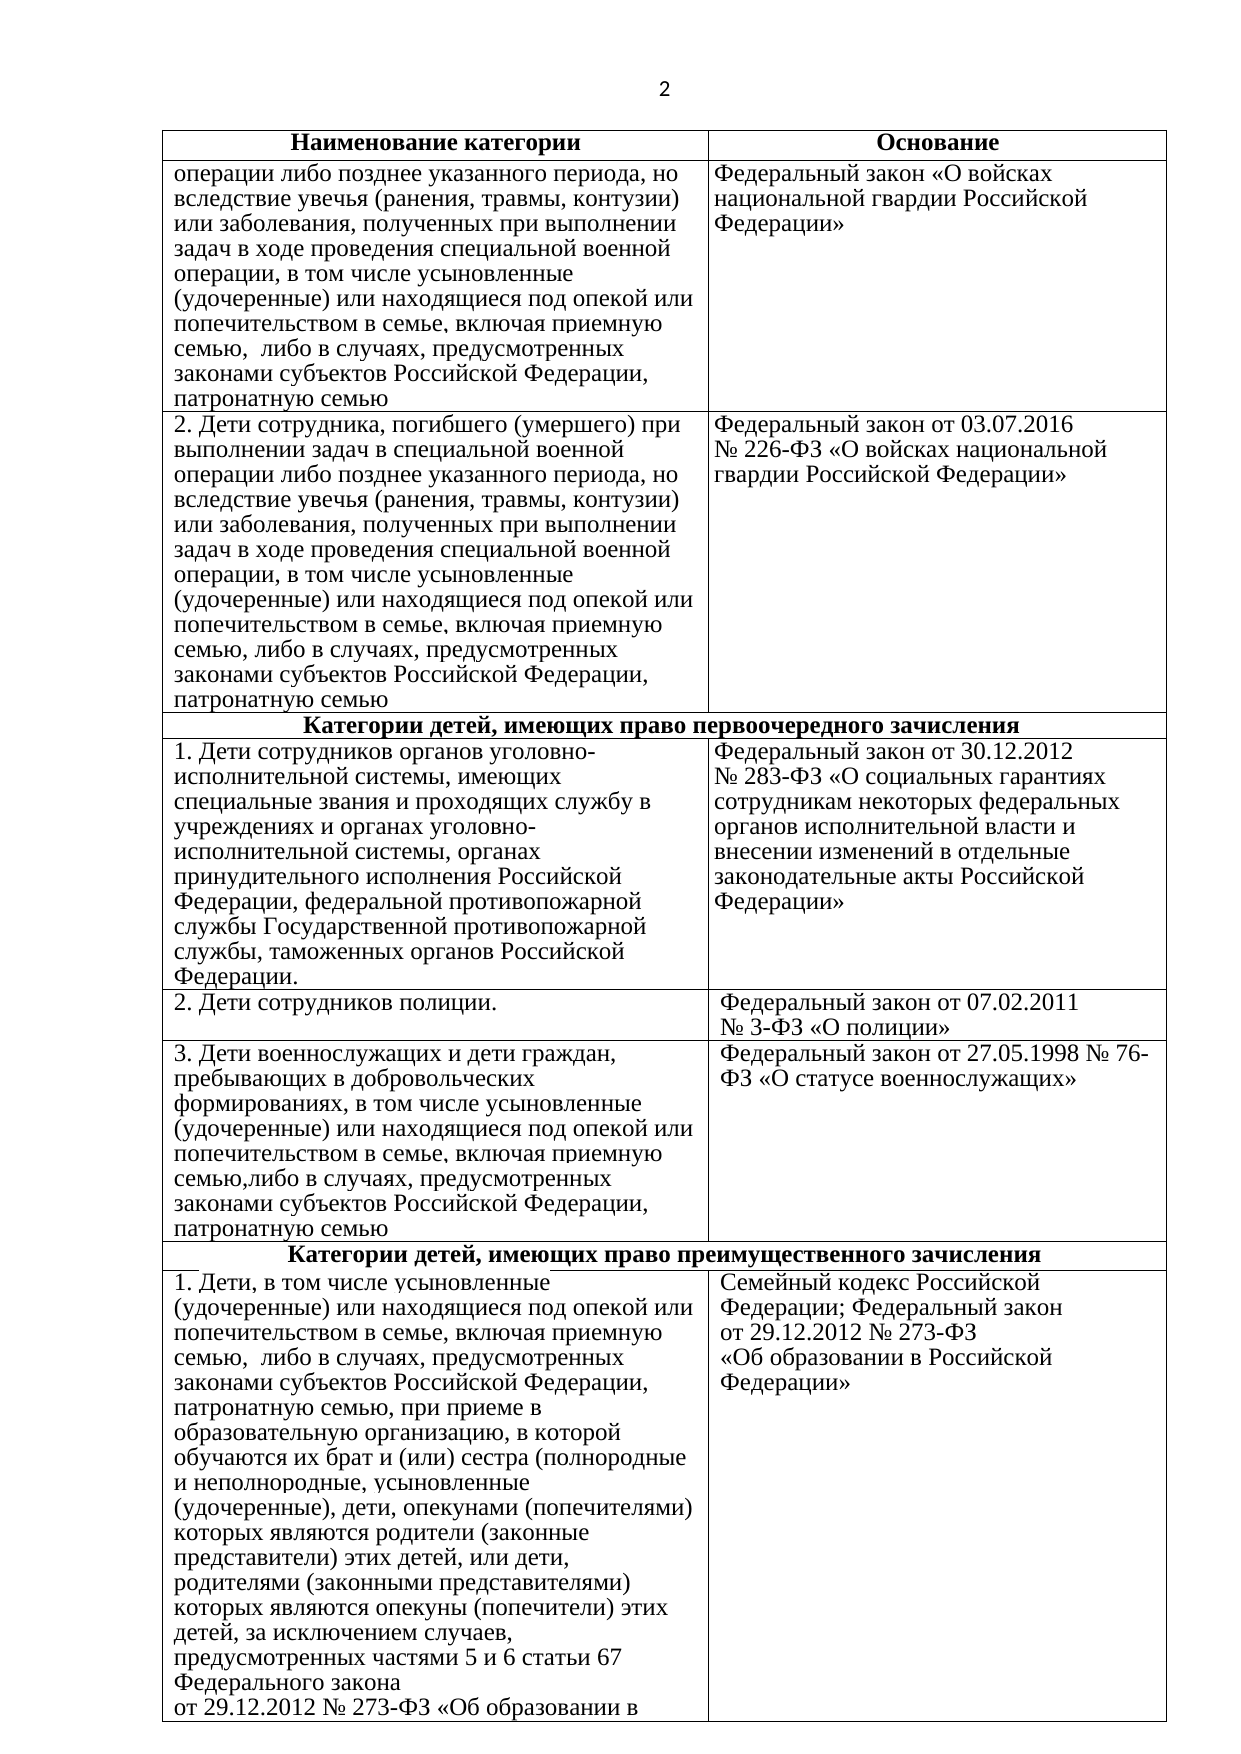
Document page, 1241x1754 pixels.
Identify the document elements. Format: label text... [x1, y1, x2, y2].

table_cell Федеральный закон от 27.05.1998 № 76-ФЗ «О статусе военнослужащих» [709, 1041, 1166, 1241]
table_cell Категории детей, имеющих право преимущественного зачисления [163, 1242, 1166, 1270]
table_cell Категории детей, имеющих право первоочередного зачисления [163, 713, 1166, 738]
table_cell 2. Дети сотрудников полиции. [163, 990, 708, 1040]
table_cell 1. Дети сотрудников органов уголовно-исполнительной системы, имеющих специальные звания и проходящих службу в учреждениях и органах уголовно-исполнительной системы, органах принудительного исполнения Российской Федерации, федеральной противопожарной службы Государственной противопожарной службы, таможенных органов Российской Федерации. [163, 739, 708, 989]
table_cell Федеральный закон от 07.02.2011 № 3-ФЗ «О полиции» [709, 990, 1166, 1040]
table_header Наименование категории [163, 131, 708, 160]
table_header Основание [709, 131, 1166, 160]
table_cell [709, 161, 1166, 411]
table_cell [709, 1271, 1166, 1721]
table_cell Федеральный закон от 30.12.2012 № 283-ФЗ «О социальных гарантиях сотрудникам некоторых федеральных органов исполнительной власти и внесении изменений в отдельные законодательные акты Российской Федерации» [709, 739, 1166, 989]
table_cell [163, 161, 708, 411]
table_cell Федеральный закон от 03.07.2016 № 226-ФЗ «О войсках национальной гвардии Российской Федерации» [709, 412, 1166, 712]
table_cell 2. Дети сотрудника, погибшего (умершего) при выполнении задач в специальной военной операции либо позднее указанного периода, но вследствие увечья (ранения, травмы, контузии) или заболевания, полученных при выполнении задач в ходе проведения специальной военной операции, в том числе усыновленные (удочеренные) или находящиеся под опекой или попечительством в семье, включая приемную семью, либо в случаях, предусмотренных законами субъектов Российской Федерации, патронатную семью [163, 412, 708, 712]
table_cell 3. Дети военнослужащих и дети граждан, пребывающих в добровольческих формированиях, в том числе усыновленные (удочеренные) или находящиеся под опекой или попечительством в семье, включая приемную семью,либо в случаях, предусмотренных законами субъектов Российской Федерации, патронатную семью [163, 1041, 708, 1241]
